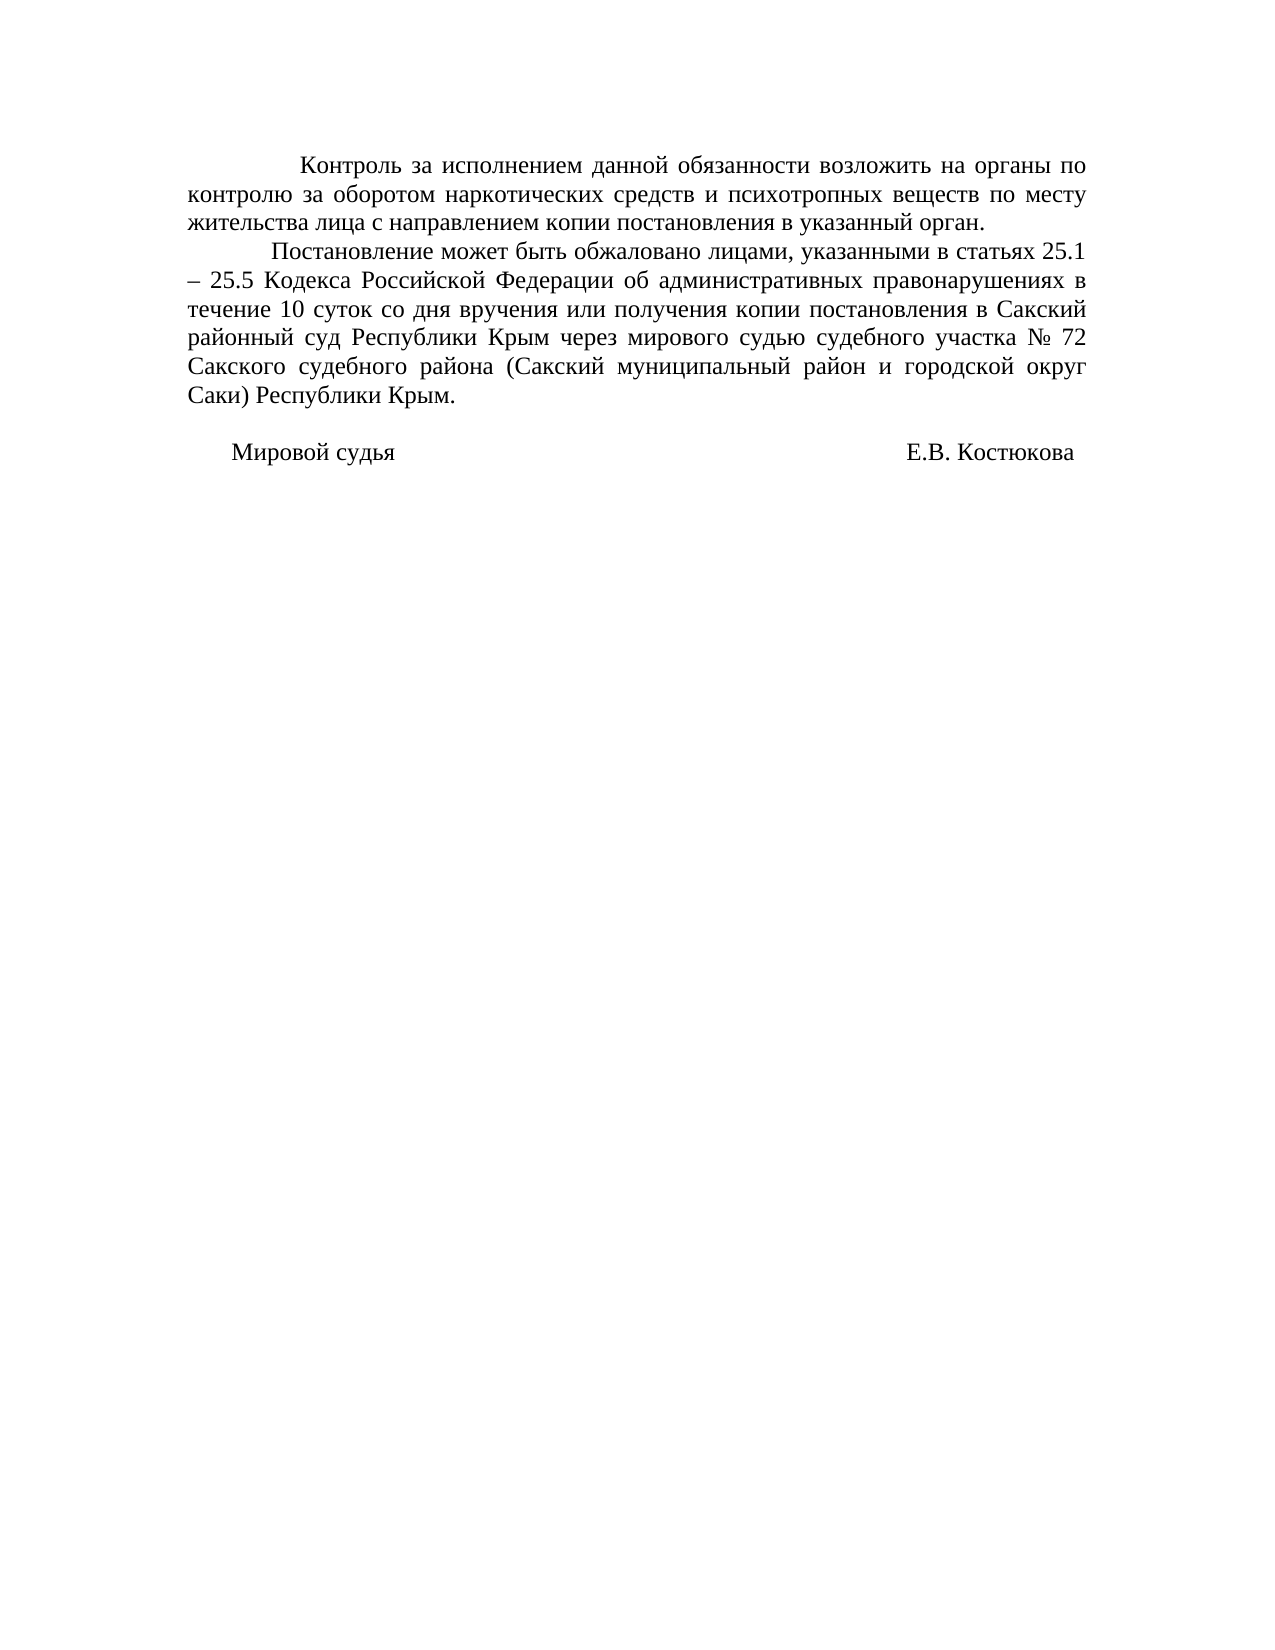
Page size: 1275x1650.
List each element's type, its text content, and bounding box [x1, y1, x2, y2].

text Постановление может быть обжаловано лицами, указанными в статьях 25.1 – 25.5 Кодекса Российской Федерации об административных правонарушениях в течение 10 суток со дня вручения или получения копии постановления в Сакский районный суд Республики Крым через мирового судью судебного участка № 72 Сакского судебного района (Сакский муниципальный район и городской округ Саки) Республики Крым. [187, 236, 1087, 409]
text Мировой судья Е.В. Костюкова [187, 437, 1087, 466]
text Контроль за исполнением данной обязанности возложить на органы по контролю за оборотом наркотических средств и психотропных веществ по месту жительства лица с направлением копии постановления в указанный орган. [187, 150, 1087, 236]
